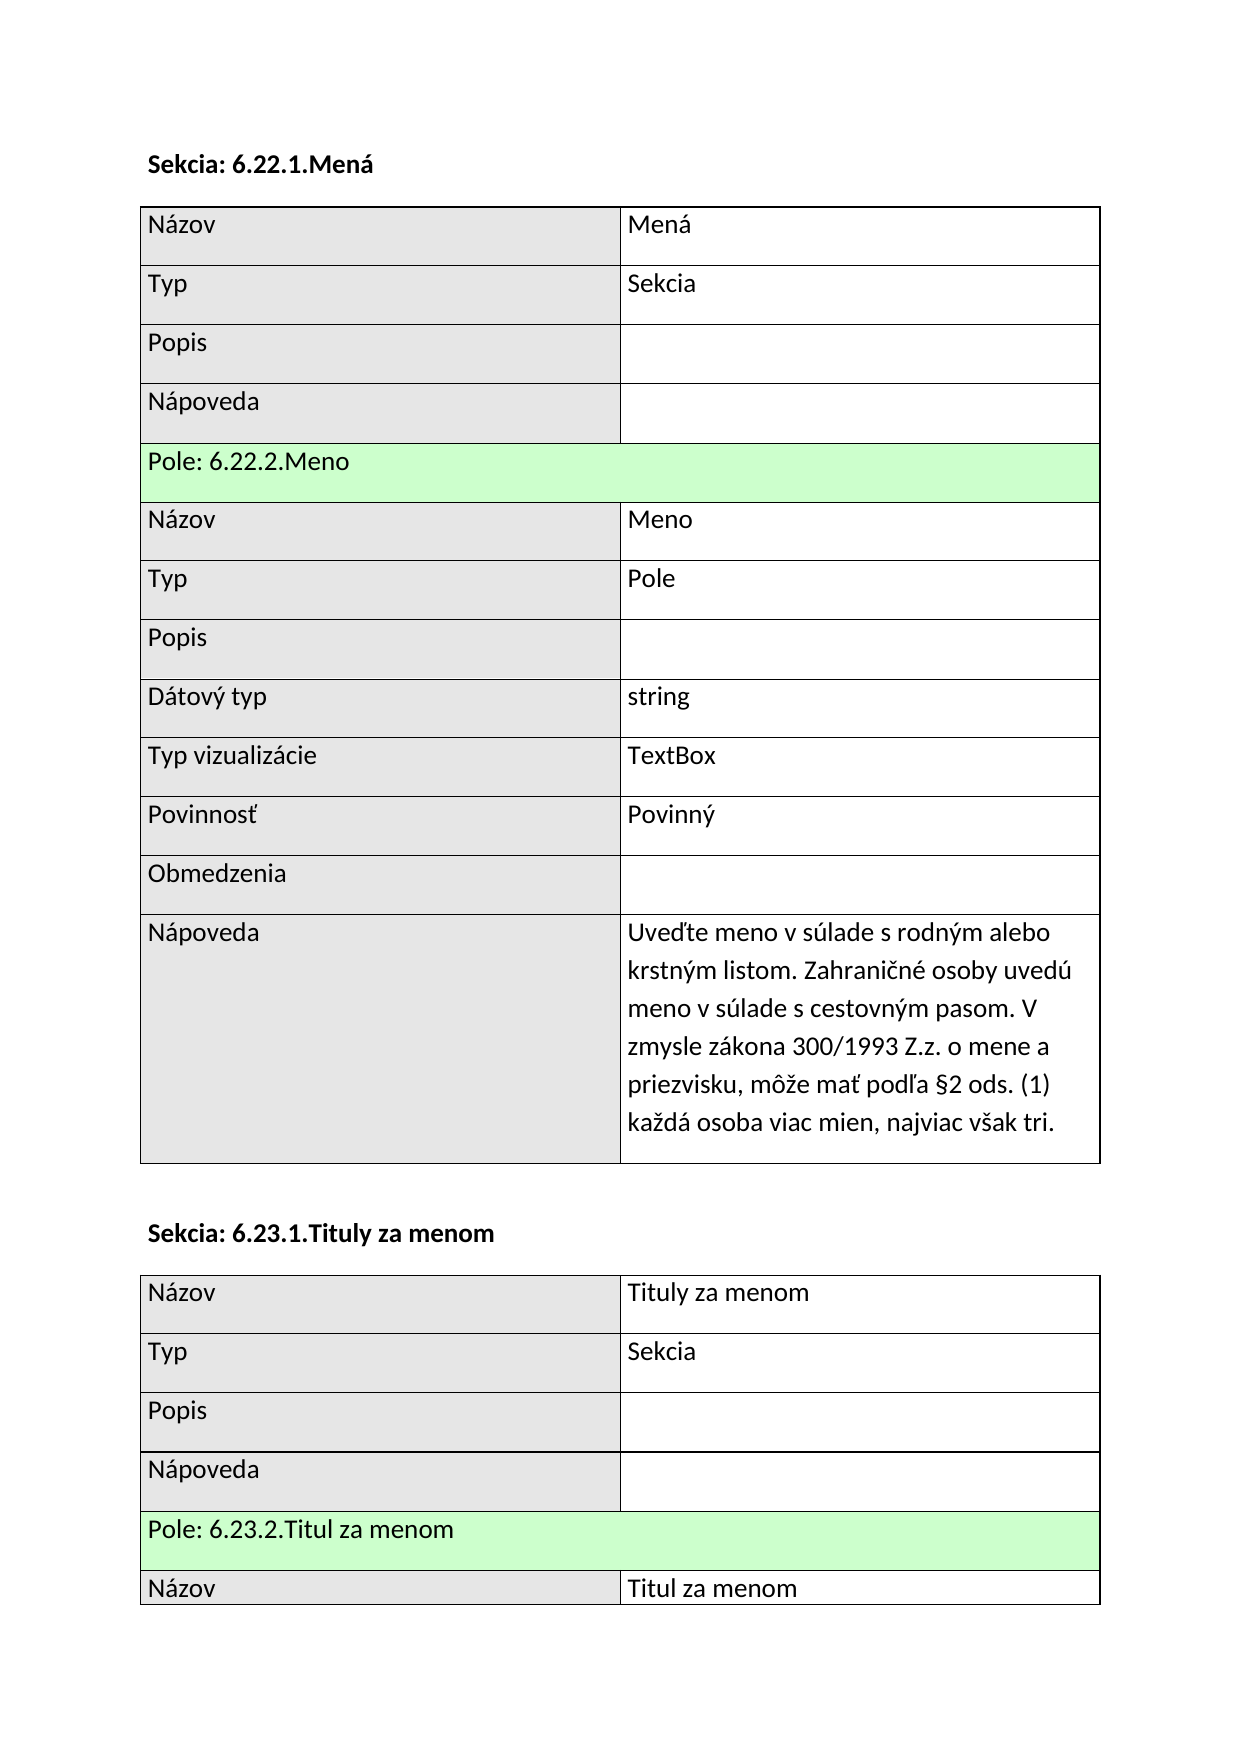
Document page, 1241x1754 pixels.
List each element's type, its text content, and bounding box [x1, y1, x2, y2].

table_header Názov [141, 208, 620, 265]
table_cell Popis [141, 620, 620, 678]
text Sekcia: 6.23.1.Tituly za menom [148, 1216, 1093, 1249]
table_cell Obmedzenia [141, 856, 620, 914]
table_cell Typ vizualizácie [141, 738, 620, 796]
table_cell [621, 1453, 1099, 1511]
table_cell TextBox [621, 738, 1099, 796]
table_cell Pole: 6.23.2.Titul za menom [141, 1512, 1099, 1570]
table_cell Názov [141, 503, 620, 560]
table_cell Uveďte meno v súlade s rodným alebo krstným listom. Zahraničné osoby uvedú meno v súlade s cestovným pasom. V zmysle zákona 300/1993 Z.z. o mene a priezvisku, môže mať podľa §2 ods. (1) každá osoba viac mien, najviac však tri. [621, 915, 1099, 1163]
table_cell Názov [141, 1571, 620, 1604]
table_cell Typ [141, 266, 620, 324]
table_cell [621, 620, 1099, 678]
table_cell Nápoveda [141, 1453, 620, 1511]
text Sekcia: 6.22.1.Mená [148, 148, 1093, 181]
table_cell [621, 325, 1099, 383]
table_header Tituly za menom [621, 1276, 1099, 1333]
table_cell Nápoveda [141, 384, 620, 443]
table_header Názov [141, 1276, 620, 1333]
table_cell [621, 1393, 1099, 1451]
table_cell Popis [141, 325, 620, 383]
table_cell Sekcia [621, 266, 1099, 324]
table_cell [621, 856, 1099, 914]
table_cell Povinný [621, 797, 1099, 855]
table_cell Sekcia [621, 1334, 1099, 1392]
table_cell Popis [141, 1393, 620, 1451]
table_cell Typ [141, 561, 620, 619]
table_cell Dátový typ [141, 680, 620, 737]
table_cell string [621, 680, 1099, 737]
table_header Mená [621, 208, 1099, 265]
table_cell Pole [621, 561, 1099, 619]
table_cell Pole: 6.22.2.Meno [141, 444, 1099, 502]
table_cell Nápoveda [141, 915, 620, 1163]
table_cell Typ [141, 1334, 620, 1392]
table_cell Meno [621, 503, 1099, 560]
table_cell Povinnosť [141, 797, 620, 855]
table_cell Titul za menom [621, 1571, 1099, 1604]
table_cell [621, 384, 1099, 443]
